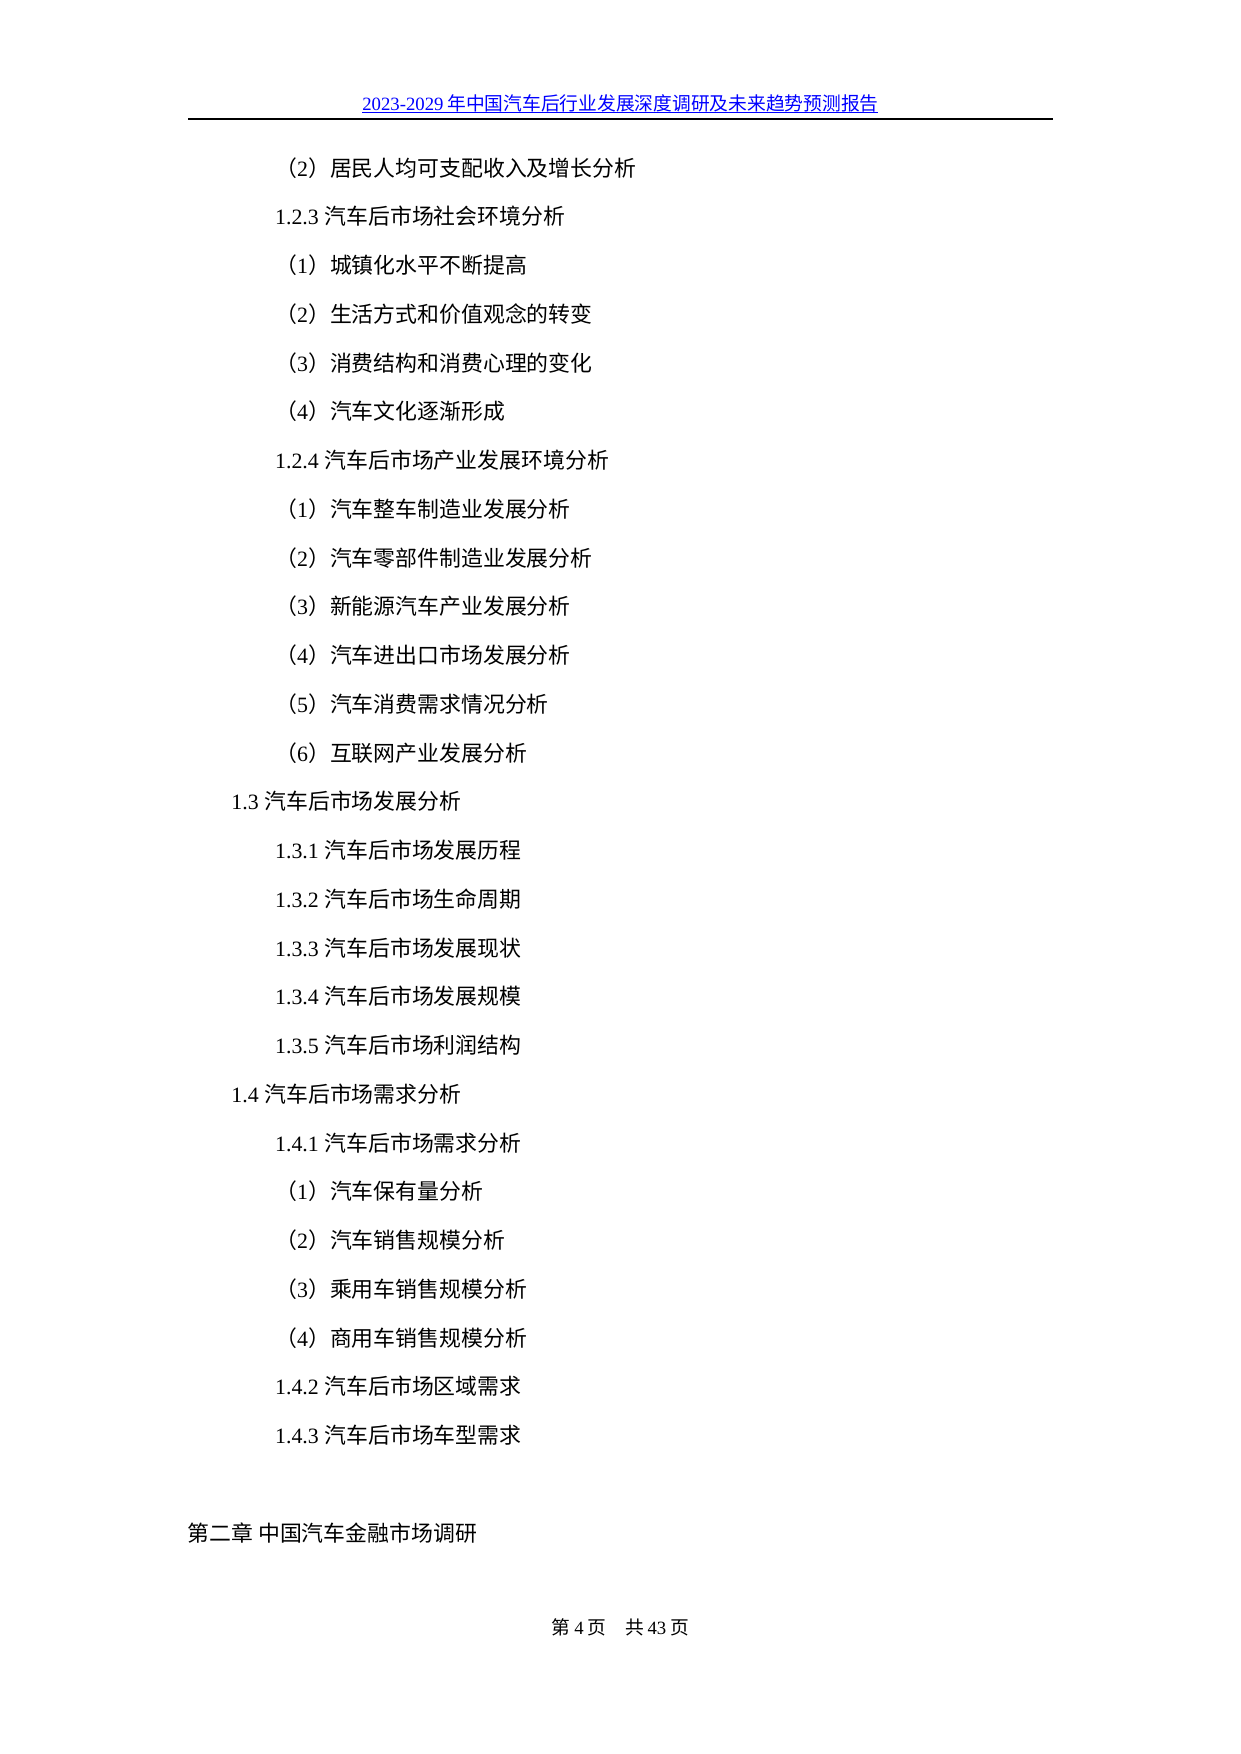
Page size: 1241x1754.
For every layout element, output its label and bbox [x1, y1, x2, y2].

text [187, 150, 1053, 1548]
